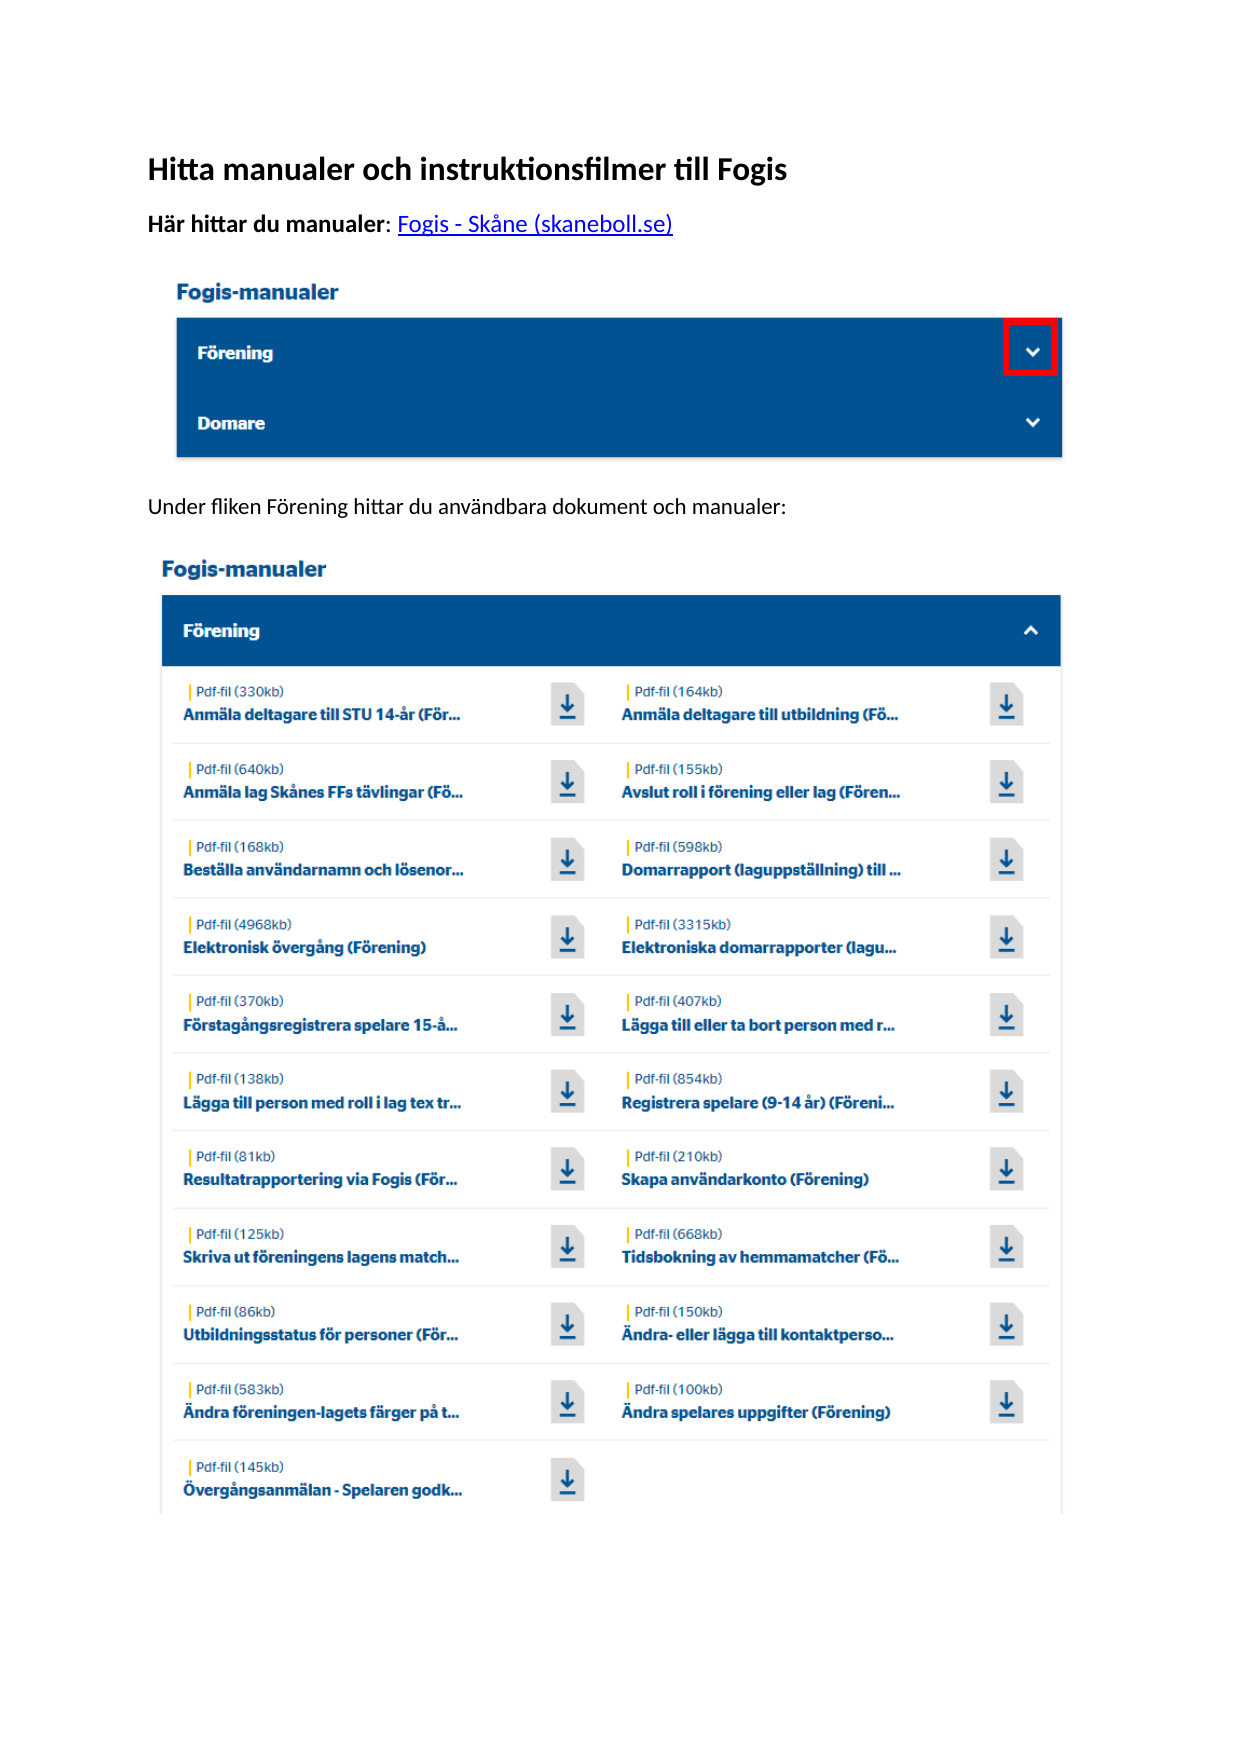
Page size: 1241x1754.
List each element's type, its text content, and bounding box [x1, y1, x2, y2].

text Hitta manualer och instruktionsfilmer till Fogis [148, 148, 1093, 188]
picture [147, 539, 1093, 1514]
text Här hittar du manualer: Fogis - Skåne (skaneboll.se) [148, 208, 1093, 239]
text Under fliken Förening hittar du användbara dokument och manualer: [148, 492, 1093, 520]
picture [147, 257, 1093, 474]
